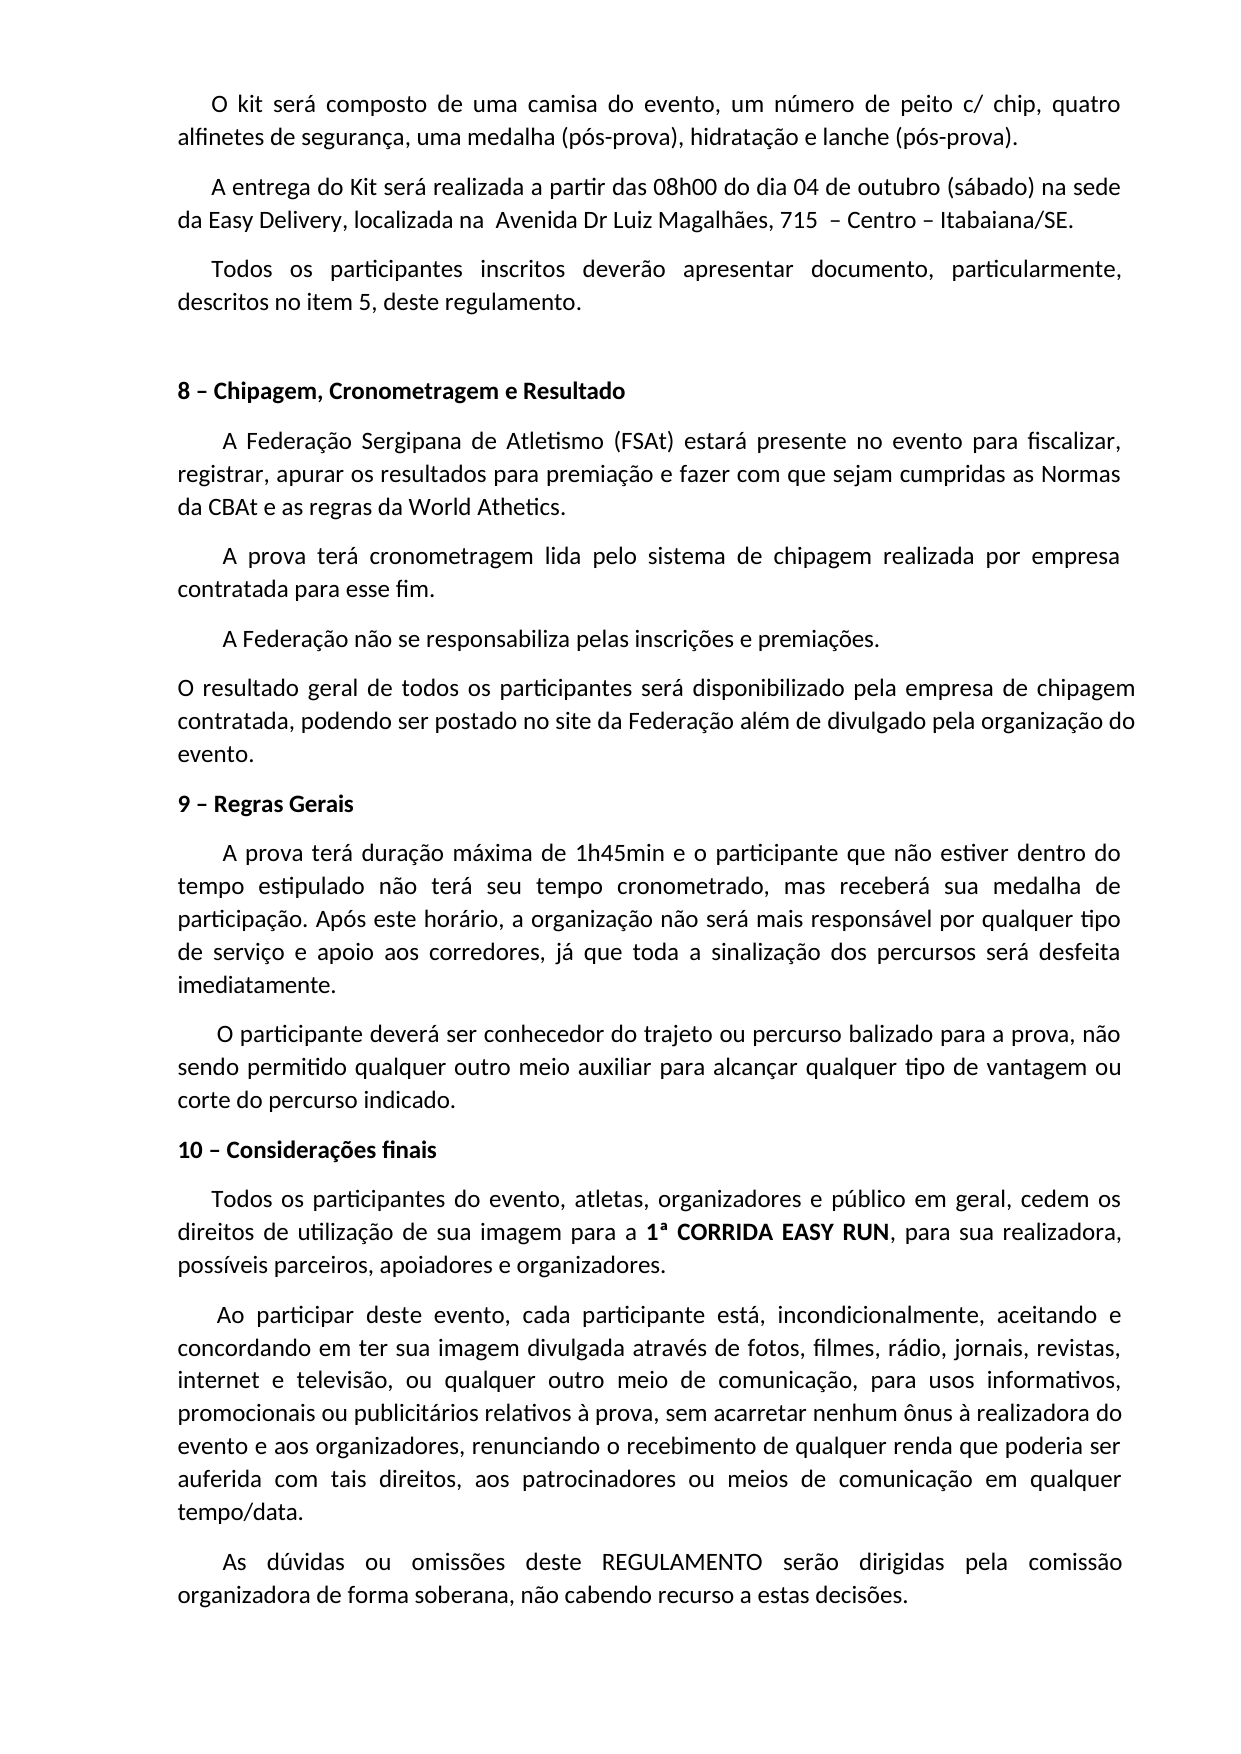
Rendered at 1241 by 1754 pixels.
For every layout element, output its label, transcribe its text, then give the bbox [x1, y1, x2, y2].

text O resultado geral de todos os participantes será disponibilizado pela empresa de chipagem contratada, podendo ser postado no site da Federação além de divulgado pela organização do evento. [177, 672, 1137, 769]
subtitle – Regras Gerais [177, 788, 1137, 818]
text Todos os participantes do evento, atletas, organizadores e público em geral, cedem os direitos de utilização de sua imagem para a 1ª CORRIDA EASY RUN, para sua realizadora, possíveis parceiros, apoiadores e organizadores. [177, 1183, 1122, 1280]
text O kit será composto de uma camisa do evento, um número de peito c/ chip, quatro alfinetes de segurança, uma medalha (pós-prova), hidratação e lanche (pós-prova). [177, 89, 1122, 152]
text O participante deverá ser conhecedor do trajeto ou percurso balizado para a prova, não sendo permitido qualquer outro meio auxiliar para alcançar qualquer tipo de vantagem ou corte do percurso indicado. [177, 1019, 1123, 1115]
text A Federação não se responsabiliza pelas inscrições e premiações. [222, 623, 1137, 653]
text A Federação Sergipana de Atletismo (FSAt) estará presente no evento para fiscalizar, registrar, apurar os resultados para premiação e fazer com que sejam cumpridas as Normas da CBAt e as regras da World Athetics. [177, 425, 1123, 521]
text Todos os participantes inscritos deverão apresentar documento, particularmente, descritos no item 5, deste regulamento. [177, 254, 1123, 317]
subtitle – Chipagem, Cronometragem e Resultado [177, 376, 1137, 406]
text Ao participar deste evento, cada participante está, incondicionalmente, aceitando e concordando em ter sua imagem divulgada através de fotos, filmes, rádio, jornais, revistas, internet e televisão, ou qualquer outro meio de comunicação, para usos informativos, promocionais ou publicitários relativos à prova, sem acarretar nenhum ônus à realizadora do evento e aos organizadores, renunciando o recebimento de qualquer renda que poderia ser auferida com tais direitos, aos patrocinadores ou meios de comunicação em qualquer tempo/data. [177, 1299, 1123, 1527]
text A prova terá duração máxima de 1h45min e o participante que não estiver dentro do tempo estipulado não terá seu tempo cronometrado, mas receberá sua medalha de participação. Após este horário, a organização não será mais responsável por qualquer tipo de serviço e apoio aos corredores, já que toda a sinalização dos percursos será desfeita imediatamente. [177, 837, 1122, 999]
text As dúvidas ou omissões deste REGULAMENTO serão dirigidas pela comissão organizadora de forma soberana, não cabendo recurso a estas decisões. [177, 1546, 1122, 1609]
text A prova terá cronometragem lida pelo sistema de chipagem realizada por empresa contratada para esse fim. [177, 540, 1122, 604]
subtitle – Considerações finais [177, 1134, 1137, 1164]
text A entrega do Kit será realizada a partir das 08h00 do dia 04 de outubro (sábado) na sede da Easy Delivery, localizada na Avenida Dr Luiz Magalhães, 715 – Centro – Itabaiana/SE. [177, 171, 1122, 234]
